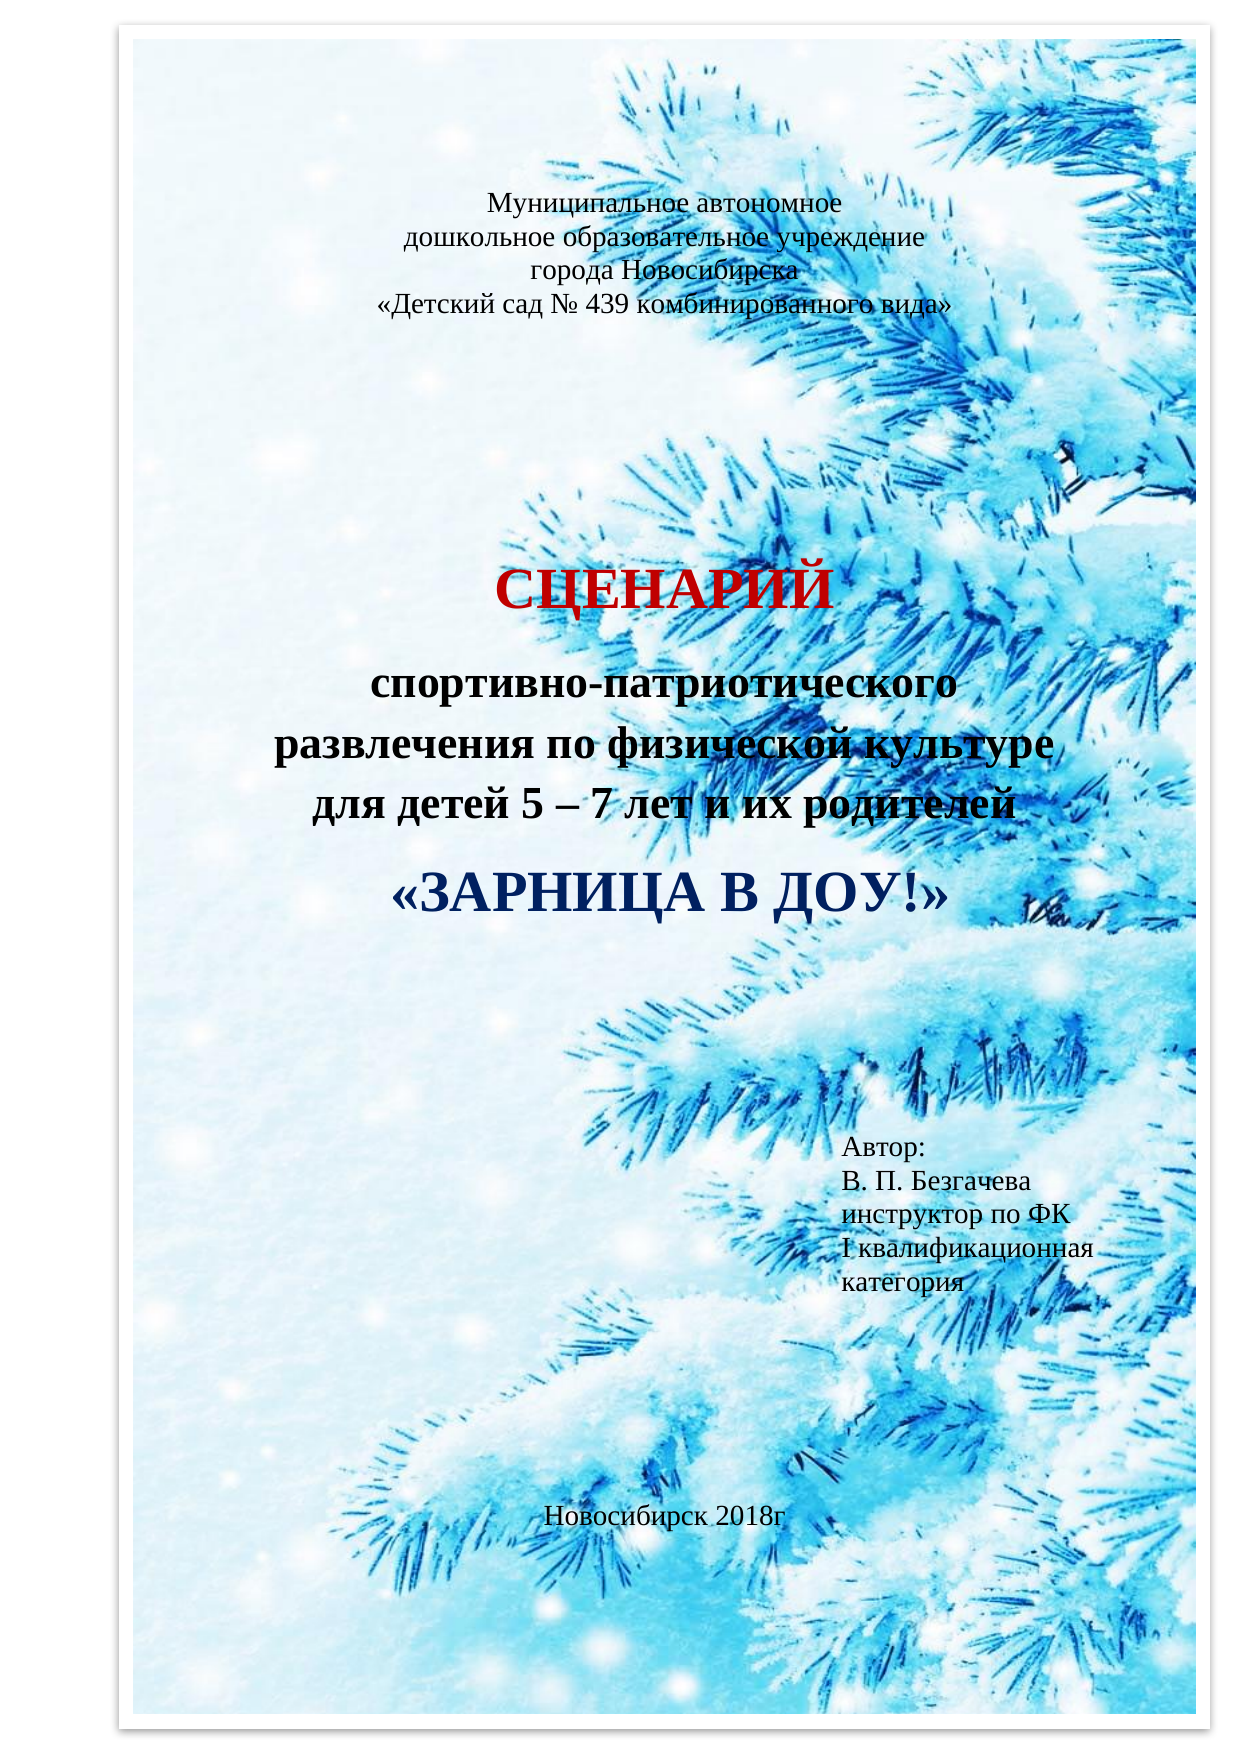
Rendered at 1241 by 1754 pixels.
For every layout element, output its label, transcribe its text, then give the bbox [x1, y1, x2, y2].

text спортивно-патриотического [177, 655, 1152, 707]
text В. П. Безгачева [841, 1163, 1152, 1197]
text для детей 5 – 7 лет и их родителей [177, 776, 1152, 828]
picture [133, 39, 1196, 1714]
text Автор: [841, 1129, 1152, 1163]
text Муниципальное автономное [177, 185, 1152, 219]
text I квалификационная [841, 1230, 1152, 1264]
text «Детский сад № 439 комбинированного вида» [177, 286, 1152, 319]
text дошкольное образовательное учреждение [177, 219, 1152, 252]
text «ЗАРНИЦА В ДОУ!» [177, 857, 1152, 924]
text СЦЕНАРИЙ [177, 554, 1152, 621]
text инструктор по ФК [841, 1197, 1152, 1230]
text категория [841, 1264, 1152, 1297]
text города Новосибирска [177, 252, 1152, 286]
text Новосибирск 2018г [177, 1498, 1152, 1532]
text развлечения по физической культуре [177, 715, 1152, 768]
